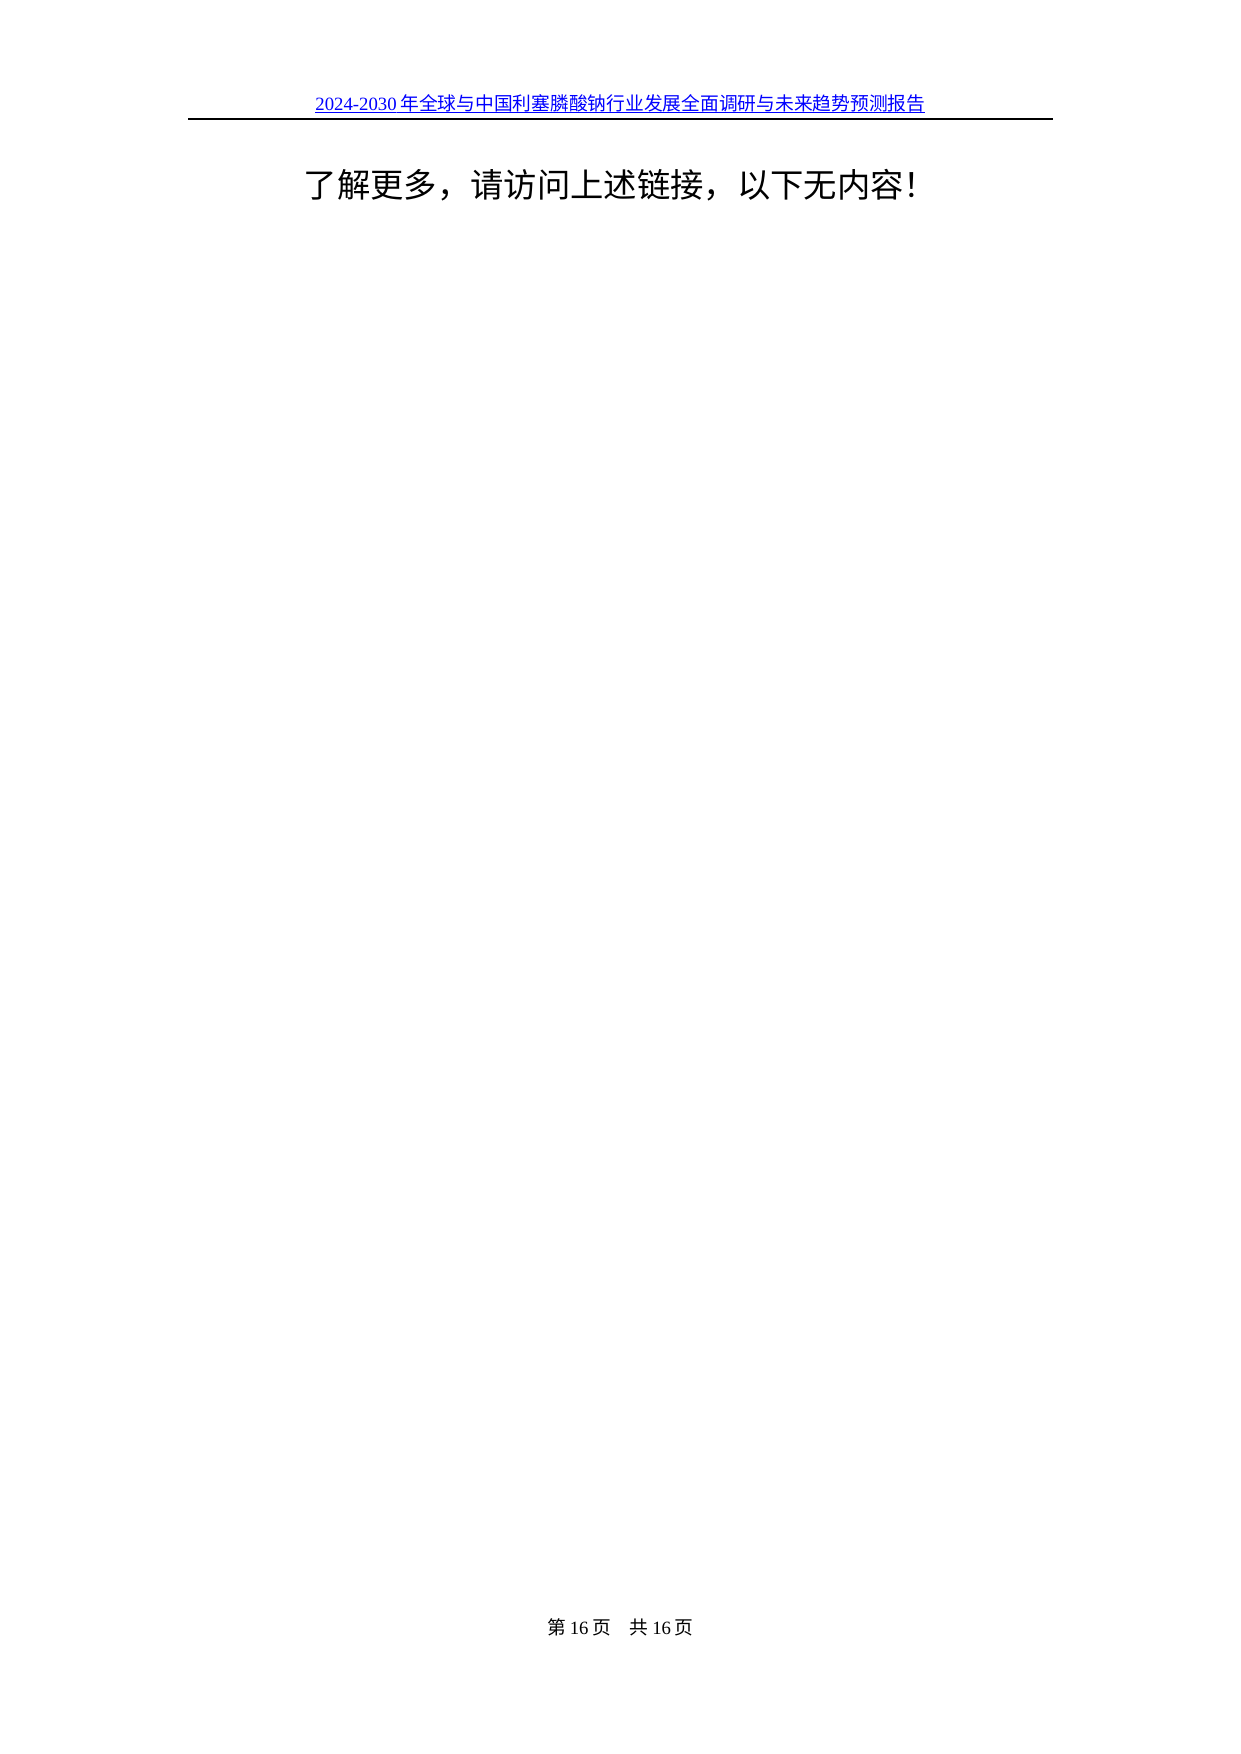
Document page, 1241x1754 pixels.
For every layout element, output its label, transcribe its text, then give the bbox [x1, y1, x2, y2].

title 了解更多，请访问上述链接，以下无内容！ [187, 150, 1053, 215]
